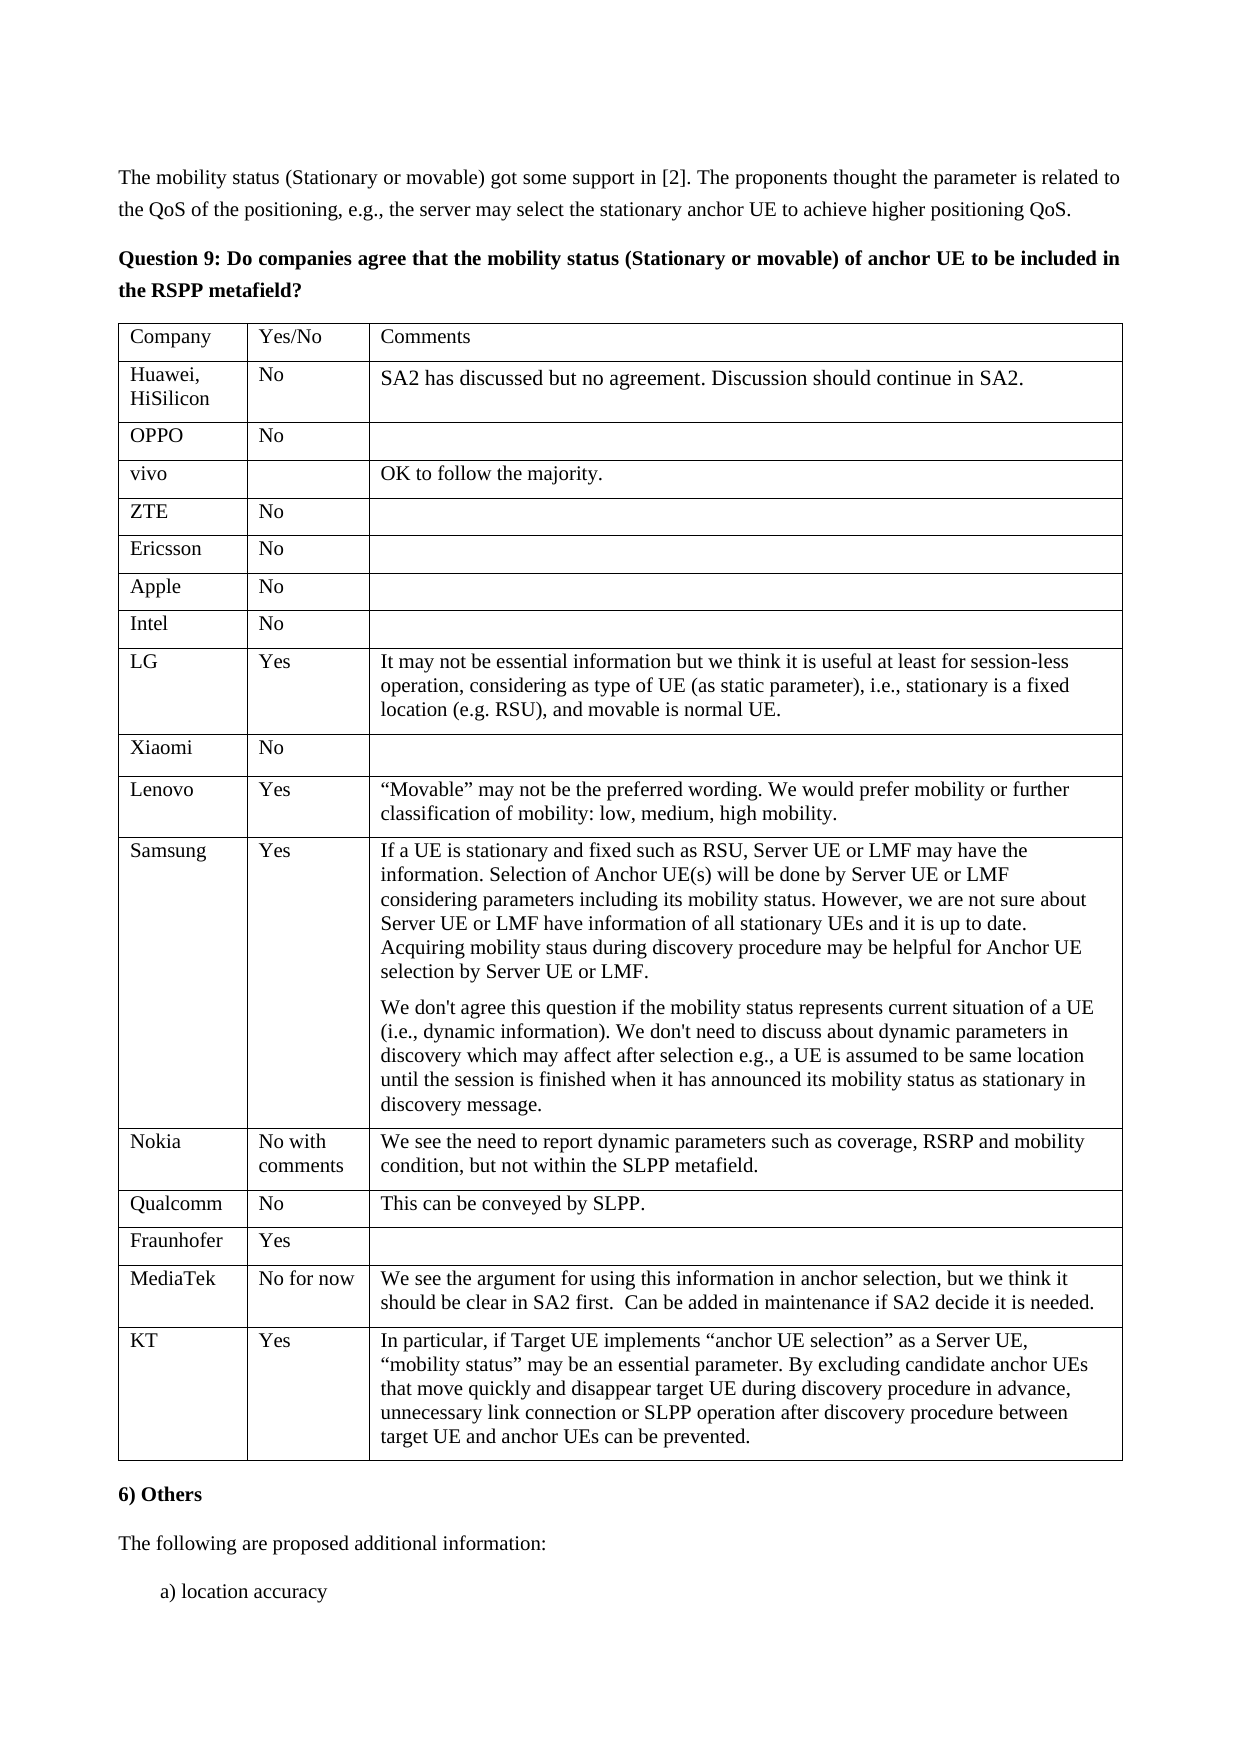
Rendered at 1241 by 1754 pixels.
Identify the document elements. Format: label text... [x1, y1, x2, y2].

table_cell If a UE is stationary and fixed such as RSU, Server UE or LMF may have the information. Selection of Anchor UE(s) will be done by Server UE or LMF considering parameters including its mobility status. However, we are not sure about Server UE or LMF have information of all stationary UEs and it is up to date. Acquiring mobility staus during discovery procedure may be helpful for Anchor UE selection by Server UE or LMF. We don't agree this question if the mobility status represents current situation of a UE (i.e., dynamic information). We don't need to discuss about dynamic parameters in discovery which may affect after selection e.g., a UE is assumed to be same location until the session is finished when it has announced its mobility status as stationary in discovery message. [370, 838, 1122, 1128]
table_cell Intel [119, 611, 247, 648]
table_cell Ericsson [119, 536, 247, 573]
table_cell KT [119, 1328, 247, 1460]
table_cell ZTE [119, 499, 247, 535]
table_cell No [248, 1191, 369, 1227]
table_cell [248, 461, 369, 497]
table_cell Fraunhofer [119, 1228, 247, 1265]
table_cell [370, 423, 1122, 460]
table_cell No [248, 362, 369, 422]
text The mobility status (Stationary or movable) got some support in [2]. The proponents thought the parameter is related to the QoS of the positioning, e.g., the server may select the stationary anchor UE to achieve higher positioning QoS. [118, 161, 1122, 226]
table_cell Huawei, HiSilicon [119, 362, 247, 422]
table_cell [370, 735, 1122, 776]
table_cell Nokia [119, 1129, 247, 1190]
table_cell Yes [248, 649, 369, 734]
table_cell Yes [248, 777, 369, 837]
table_cell Apple [119, 574, 247, 610]
table_cell vivo [119, 461, 247, 497]
table_cell LG [119, 649, 247, 734]
table_cell Yes [248, 1228, 369, 1265]
table_cell Samsung [119, 838, 247, 1128]
table_cell Lenovo [119, 777, 247, 837]
table_cell No for now [248, 1266, 369, 1327]
table_cell This can be conveyed by SLPP. [370, 1191, 1122, 1227]
table_cell It may not be essential information but we think it is useful at least for session-less operation, considering as type of UE (as static parameter), i.e., stationary is a fixed location (e.g. RSU), and movable is normal UE. [370, 649, 1122, 734]
table_cell We see the need to report dynamic parameters such as coverage, RSRP and mobility condition, but not within the SLPP metafield. [370, 1129, 1122, 1190]
text 6) Others [118, 1478, 1122, 1510]
table_cell “Movable” may not be the preferred wording. We would prefer mobility or further classification of mobility: low, medium, high mobility. [370, 777, 1122, 837]
table_cell No [248, 574, 369, 610]
text Question 9: Do companies agree that the mobility status (Stationary or movable) of anchor UE to be included in the RSPP metafield? [118, 242, 1122, 307]
table_header Yes/No [248, 324, 369, 361]
table_header Comments [370, 324, 1122, 361]
table_cell [370, 574, 1122, 610]
table_cell No [248, 611, 369, 648]
table_cell No [248, 499, 369, 535]
table_cell In particular, if Target UE implements “anchor UE selection” as a Server UE, “mobility status” may be an essential parameter. By excluding candidate anchor UEs that move quickly and disappear target UE during discovery procedure in advance, unnecessary link connection or SLPP operation after discovery procedure between target UE and anchor UEs can be prevented. [370, 1328, 1122, 1460]
text a) location accuracy [160, 1575, 1122, 1608]
text The following are proposed additional information: [118, 1526, 1122, 1559]
table_cell [370, 536, 1122, 573]
table_cell [370, 1228, 1122, 1265]
table_cell Yes [248, 838, 369, 1128]
table_cell OK to follow the majority. [370, 461, 1122, 497]
table_cell OPPO [119, 423, 247, 460]
table_cell We see the argument for using this information in anchor selection, but we think it should be clear in SA2 first. Can be added in maintenance if SA2 decide it is needed. [370, 1266, 1122, 1327]
table_cell No [248, 536, 369, 573]
table_cell [370, 611, 1122, 648]
table_cell No [248, 423, 369, 460]
table_cell Qualcomm [119, 1191, 247, 1227]
table_cell No [248, 735, 369, 776]
table_cell SA2 has discussed but no agreement. Discussion should continue in SA2. [370, 362, 1122, 422]
table_cell Xiaomi [119, 735, 247, 776]
table_header Company [119, 324, 247, 361]
table_cell No with comments [248, 1129, 369, 1190]
table_cell [370, 499, 1122, 535]
table_cell Yes [248, 1328, 369, 1460]
table_cell MediaTek [119, 1266, 247, 1327]
